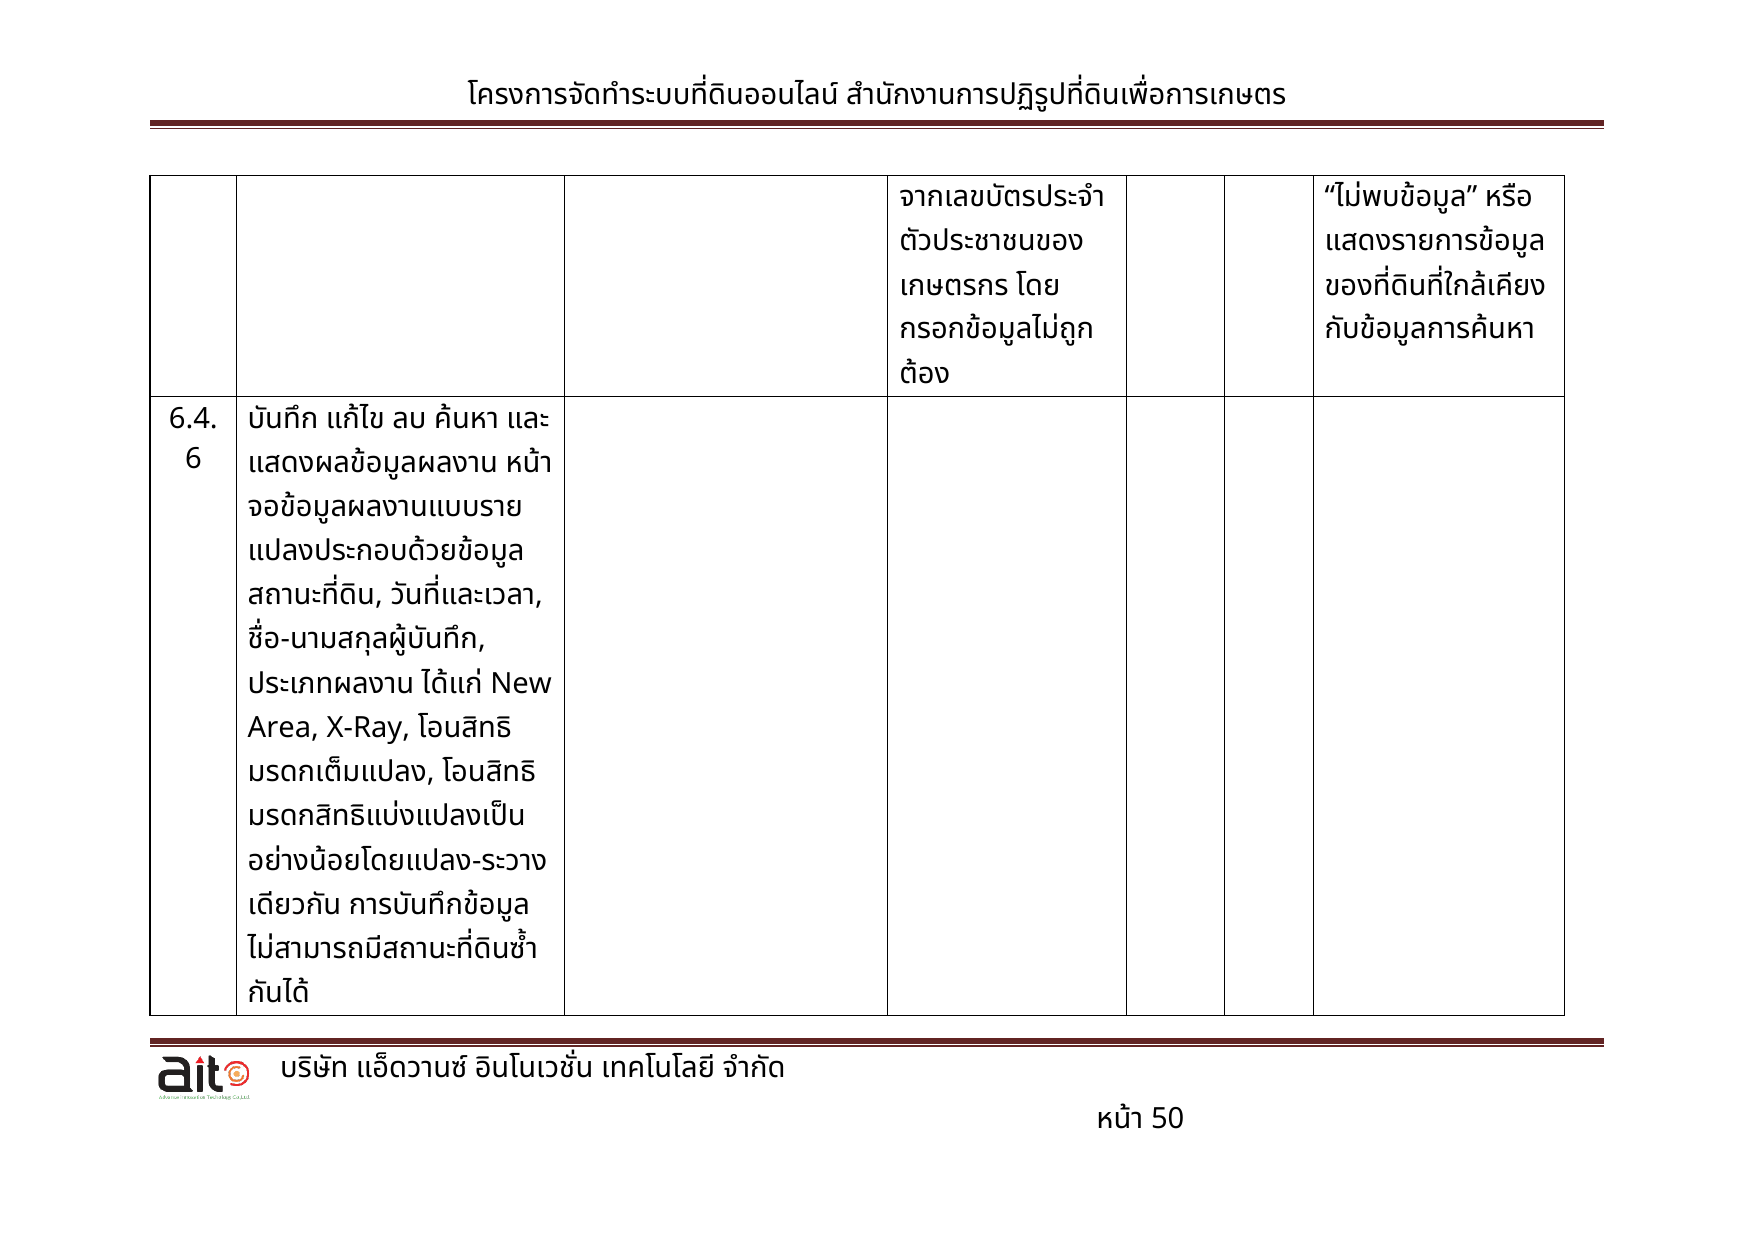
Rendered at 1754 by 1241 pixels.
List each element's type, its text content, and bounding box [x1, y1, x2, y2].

table_cell [1225, 397, 1313, 1015]
table_cell [1127, 397, 1224, 1015]
table_cell 6.4.6 [151, 397, 236, 1015]
picture [150, 1049, 257, 1105]
table_cell ค้นหาข้อมูลที่ดินจากเลขบัตรประจำตัวประชาชนของเกษตรกร โดยกรอกข้อมูลไม่ถูกต้อง [888, 176, 1126, 396]
table_cell [565, 397, 887, 1015]
table_cell บันทึก แก้ไข ลบ ค้นหา และแสดงผลข้อมูลผลงาน หน้าจอข้อมูลผลงานแบบรายแปลงประกอบด้วยข้อมูล สถานะที่ดิน, วันที่และเวลา, ชื่อ-นามสกุลผู้บันทึก, ประเภทผลงาน ได้แก่ New Area, X-Ray, โอนสิทธิมรดกเต็มแปลง, โอนสิทธิมรดกสิทธิแบ่งแปลงเป็นอย่างน้อยโดยแปลง-ระวางเดียวกัน การบันทึกข้อมูลไม่สามารถมีสถานะที่ดินซ้ำกันได้ [237, 397, 564, 1015]
table_cell [1314, 397, 1564, 1015]
table_cell [1225, 176, 1313, 396]
table_cell ระบบแสดงข้อความ “ไม่พบข้อมูล” หรือแสดงรายการข้อมูลของที่ดินที่ใกล้เคียง กับข้อมูลการค้นหา [1314, 176, 1564, 396]
table_cell [888, 397, 1126, 1015]
table_cell [1127, 176, 1224, 396]
